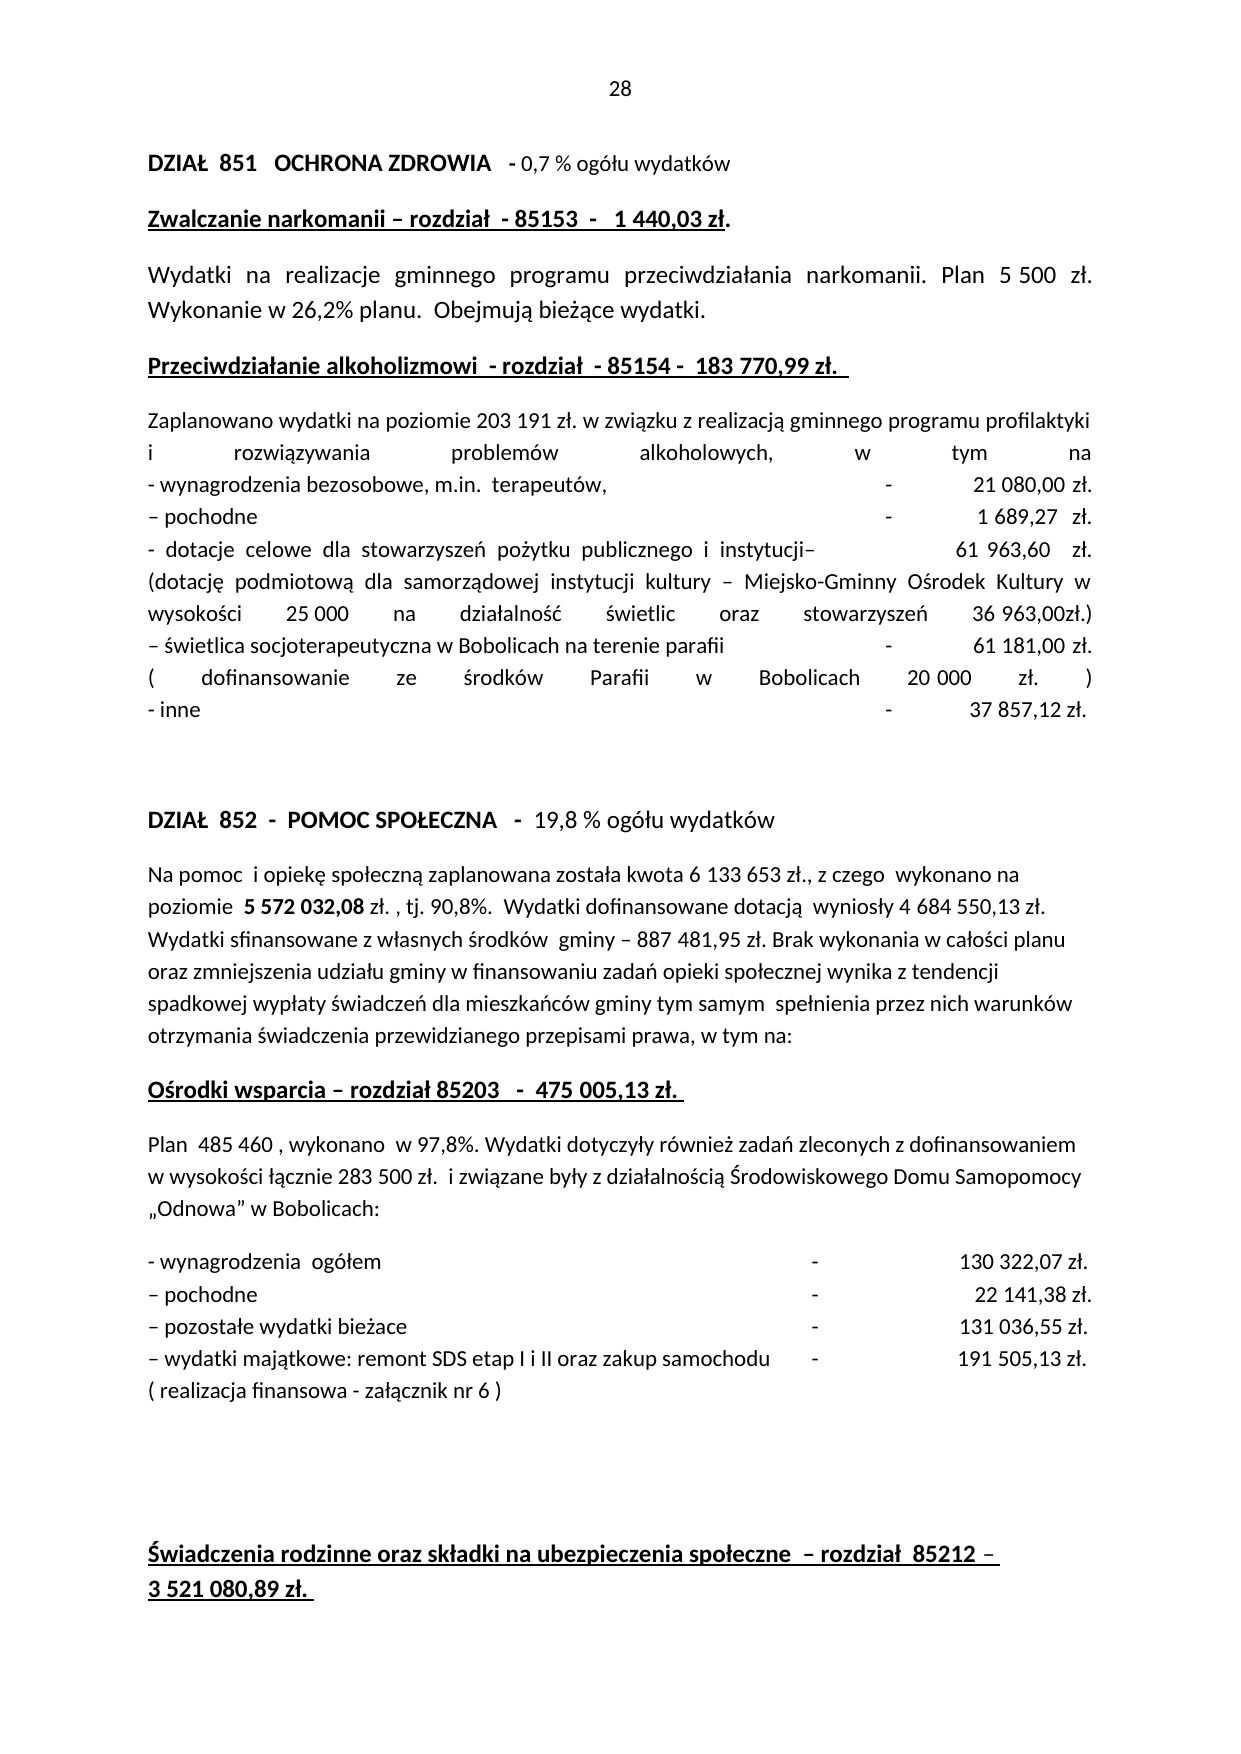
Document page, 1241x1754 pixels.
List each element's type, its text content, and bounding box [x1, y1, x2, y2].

text Zwalczanie narkomanii – rozdział - 85153 - 1 440,03 zł. [148, 203, 1093, 234]
text Ośrodki wsparcia – rozdział 85203 - 475 005,13 zł. [148, 1074, 1093, 1105]
text - wynagrodzenia ogółem - 130 322,07 zł. – pochodne - 22 141,38 zł. – pozostałe wydatki bieżace - 131 036,55 zł. – wydatki majątkowe: remont SDS etap I i II oraz zakup samochodu - 191 505,13 zł. ( realizacja finansowa - załącznik nr 6 ) [148, 1247, 1093, 1404]
text DZIAŁ 851 OCHRONA ZDROWIA - 0,7 % ogółu wydatków [148, 148, 1093, 178]
text DZIAŁ 852 - POMOC SPOŁECZNA - 19,8 % ogółu wydatków [148, 804, 1093, 835]
text Zaplanowano wydatki na poziomie 203 191 zł. w związku z realizacją gminnego programu profilaktyki i rozwiązywania problemów alkoholowych, w tym na - wynagrodzenia bezosobowe, m.in. terapeutów, - 21 080,00 zł. – pochodne - 1 689,27 zł. - dotacje celowe dla stowarzyszeń pożytku publicznego i instytucji– 61 963,60 zł. (dotację podmiotową dla samorządowej instytucji kultury – Miejsko-Gminny Ośrodek Kultury w wysokości 25 000 na działalność świetlic oraz stowarzyszeń 36 963,00zł.) – świetlica socjoterapeutyczna w Bobolicach na terenie parafii - 61 181,00 zł. ( dofinansowanie ze środków Parafii w Bobolicach 20 000 zł. ) - inne - 37 857,12 zł. [148, 406, 1093, 724]
text Plan 485 460 , wykonano w 97,8%. Wydatki dotyczyły również zadań zleconych z dofinansowaniem w wysokości łącznie 283 500 zł. i związane były z działalnością Środowiskowego Domu Samopomocy „Odnowa” w Bobolicach: [148, 1130, 1093, 1222]
text Na pomoc i opiekę społeczną zaplanowana została kwota 6 133 653 zł., z czego wykonano na poziomie 5 572 032,08 zł. , tj. 90,8%. Wydatki dofinansowane dotacją wyniosły 4 684 550,13 zł. Wydatki sfinansowane z własnych środków gminy – 887 481,95 zł. Brak wykonania w całości planu oraz zmniejszenia udziału gminy w finansowaniu zadań opieki społecznej wynika z tendencji spadkowej wypłaty świadczeń dla mieszkańców gminy tym samym spełnienia przez nich warunków otrzymania świadczenia przewidzianego przepisami prawa, w tym na: [148, 860, 1093, 1049]
text Przeciwdziałanie alkoholizmowi - rozdział - 85154 - 183 770,99 zł. [148, 350, 1093, 381]
text Wydatki na realizacje gminnego programu przeciwdziałania narkomanii. Plan 5 500 zł. Wykonanie w 26,2% planu. Obejmują bieżące wydatki. [148, 259, 1093, 325]
text Świadczenia rodzinne oraz składki na ubezpieczenia społeczne – rozdział 85212 – 3 521 080,89 zł. [148, 1538, 1093, 1604]
